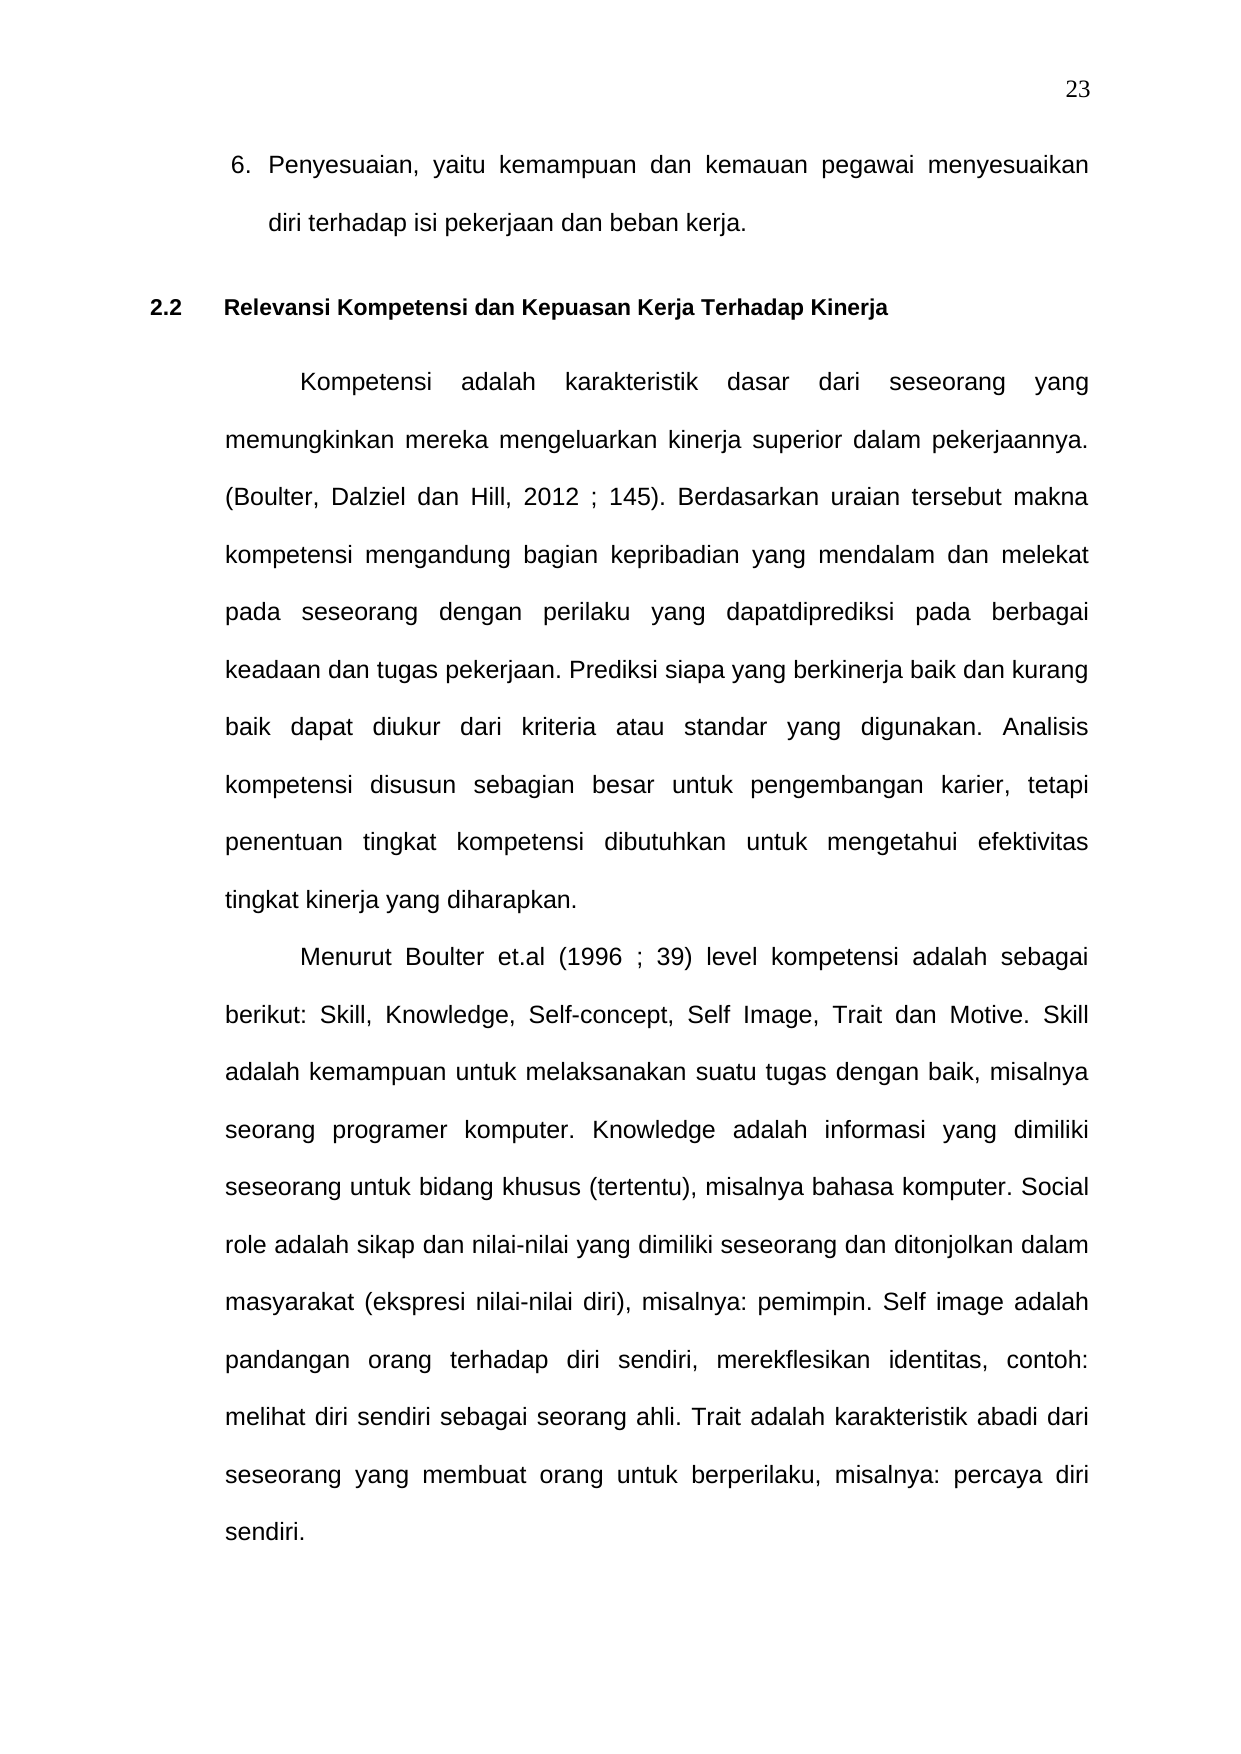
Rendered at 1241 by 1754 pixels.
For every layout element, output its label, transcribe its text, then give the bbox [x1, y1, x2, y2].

text Kompetensi adalah karakteristik dasar dari seseorang yang memungkinkan mereka mengeluarkan kinerja superior dalam pekerjaannya. (Boulter, Dalziel dan Hill, 2012 ; 145). Berdasarkan uraian tersebut makna kompetensi mengandung bagian kepribadian yang mendalam dan melekat pada seseorang dengan perilaku yang dapatdiprediksi pada berbagai keadaan dan tugas pekerjaan. Prediksi siapa yang berkinerja baik dan kurang baik dapat diukur dari kriteria atau standar yang digunakan. Analisis kompetensi disusun sebagian besar untuk pengembangan karier, tetapi penentuan tingkat kompetensi dibutuhkan untuk mengetahui efektivitas tingkat kinerja yang diharapkan. [225, 367, 1090, 913]
list Relevansi Kompetensi dan Kepuasan Kerja Terhadap Kinerja [150, 294, 1090, 320]
text Menurut Boulter et.al (1996 ; 39) level kompetensi adalah sebagai berikut: Skill, Knowledge, Self-concept, Self Image, Trait dan Motive. Skill adalah kemampuan untuk melaksanakan suatu tugas dengan baik, misalnya seorang programer komputer. Knowledge adalah informasi yang dimiliki seseorang untuk bidang khusus (tertentu), misalnya bahasa komputer. Social role adalah sikap dan nilai-nilai yang dimiliki seseorang dan ditonjolkan dalam masyarakat (ekspresi nilai-nilai diri), misalnya: pemimpin. Self image adalah pandangan orang terhadap diri sendiri, merekflesikan identitas, contoh: melihat diri sendiri sebagai seorang ahli. Trait adalah karakteristik abadi dari seseorang yang membuat orang untuk berperilaku, misalnya: percaya diri sendiri. [225, 942, 1090, 1546]
list Penyesuaian, yaitu kemampuan dan kemauan pegawai menyesuaikan diri terhadap isi pekerjaan dan beban kerja. [231, 150, 1090, 236]
